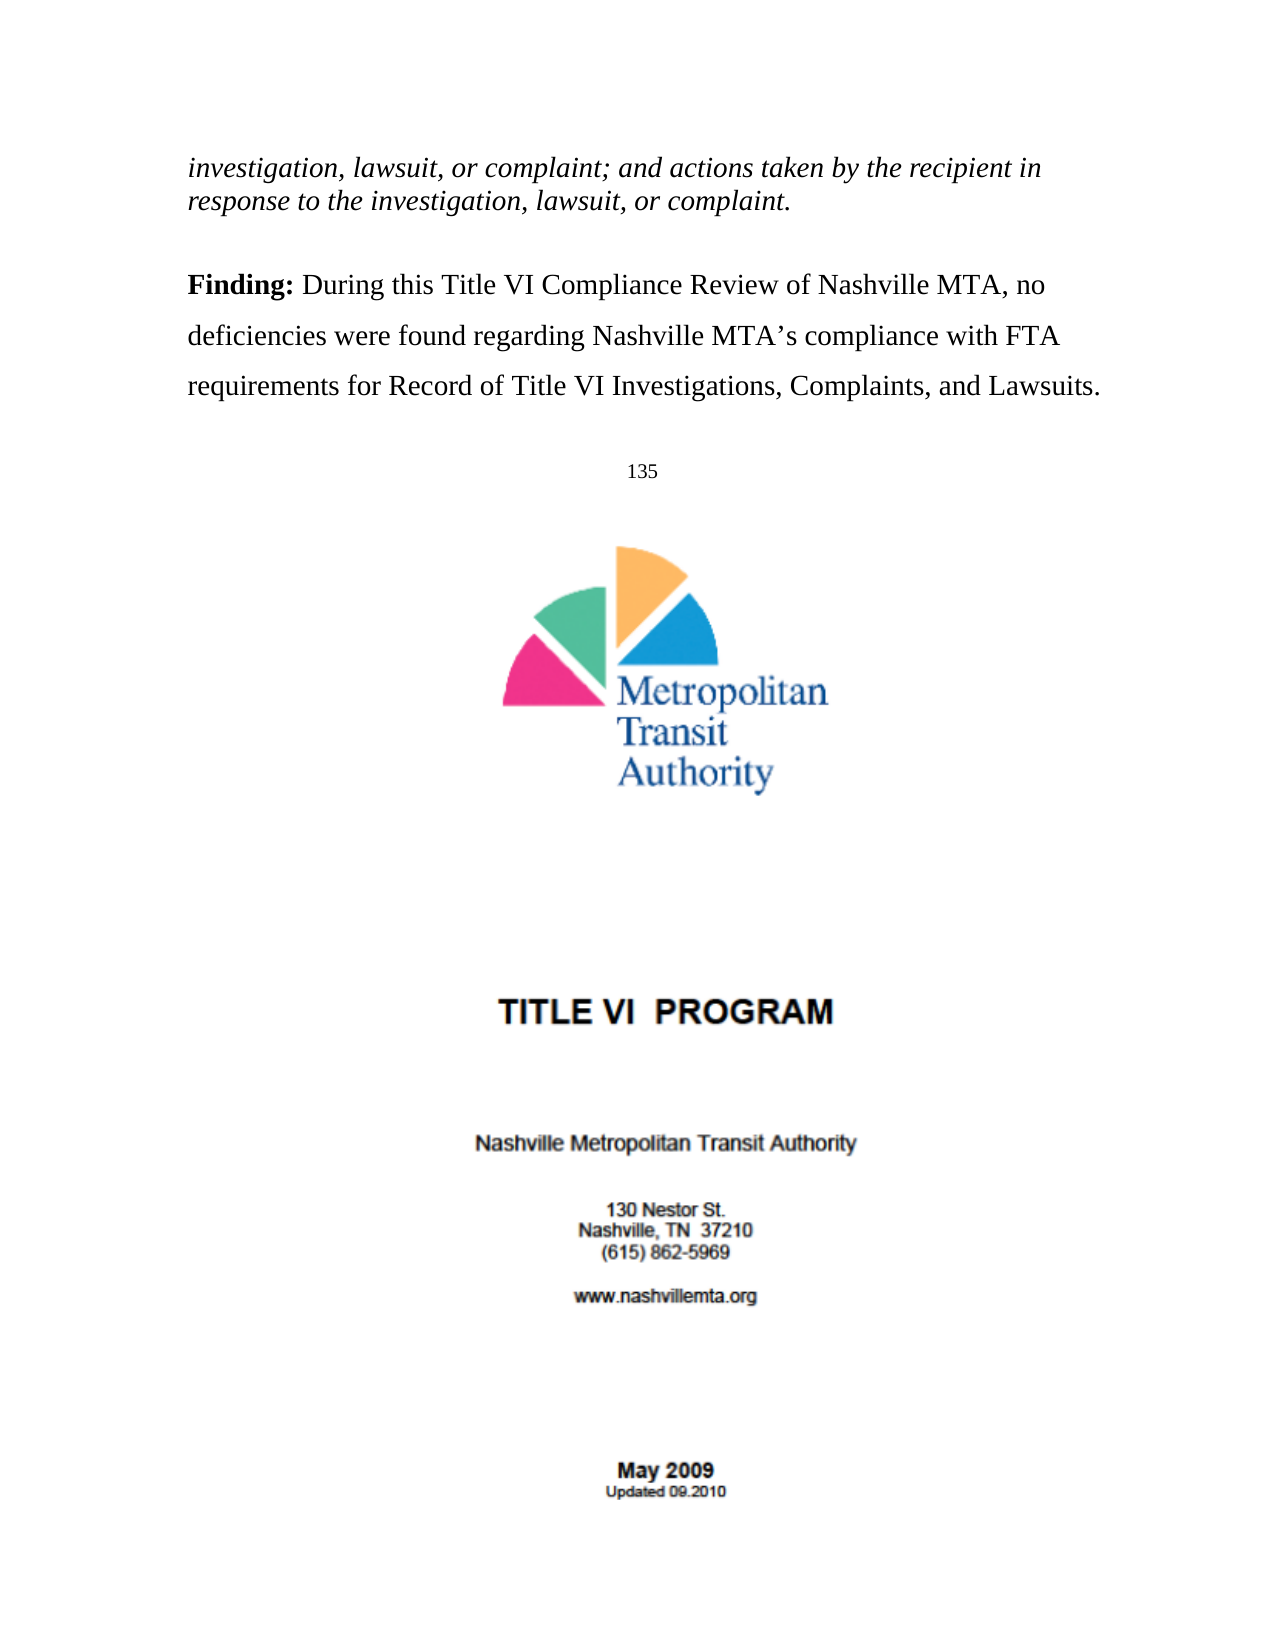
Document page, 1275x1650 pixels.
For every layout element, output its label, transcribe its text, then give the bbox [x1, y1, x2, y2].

text Finding: During this Title VI Compliance Review of Nashville MTA, no deficiencies were found regarding Nashville MTA’s compliance with FTA requirements for Record of Title VI Investigations, Complaints, and Lawsuits. Prior to the site visit, Nashville MTA submitted its Title VI Complaint Log. Per FTA Circular 4702.1A, IV.3, the log contained all required elements, with the exception of “Complaint Status” and “Actions Taken by the Recipient.” [187, 267, 1134, 402]
text Requirement: FTA recipients shall prepare and maintain a list of any active investigations conducted by entities other than FTA, lawsuits, or complaints naming the recipients that allege discrimination on the basis of race, color, or national origin. This list shall include the date that the investigation, lawsuit, or complaint was filed; a summary of the allegation(s); the status of the investigation, lawsuit, or complaint; and actions taken by the recipient in response to the investigation, lawsuit, or complaint. [187, 150, 1134, 217]
